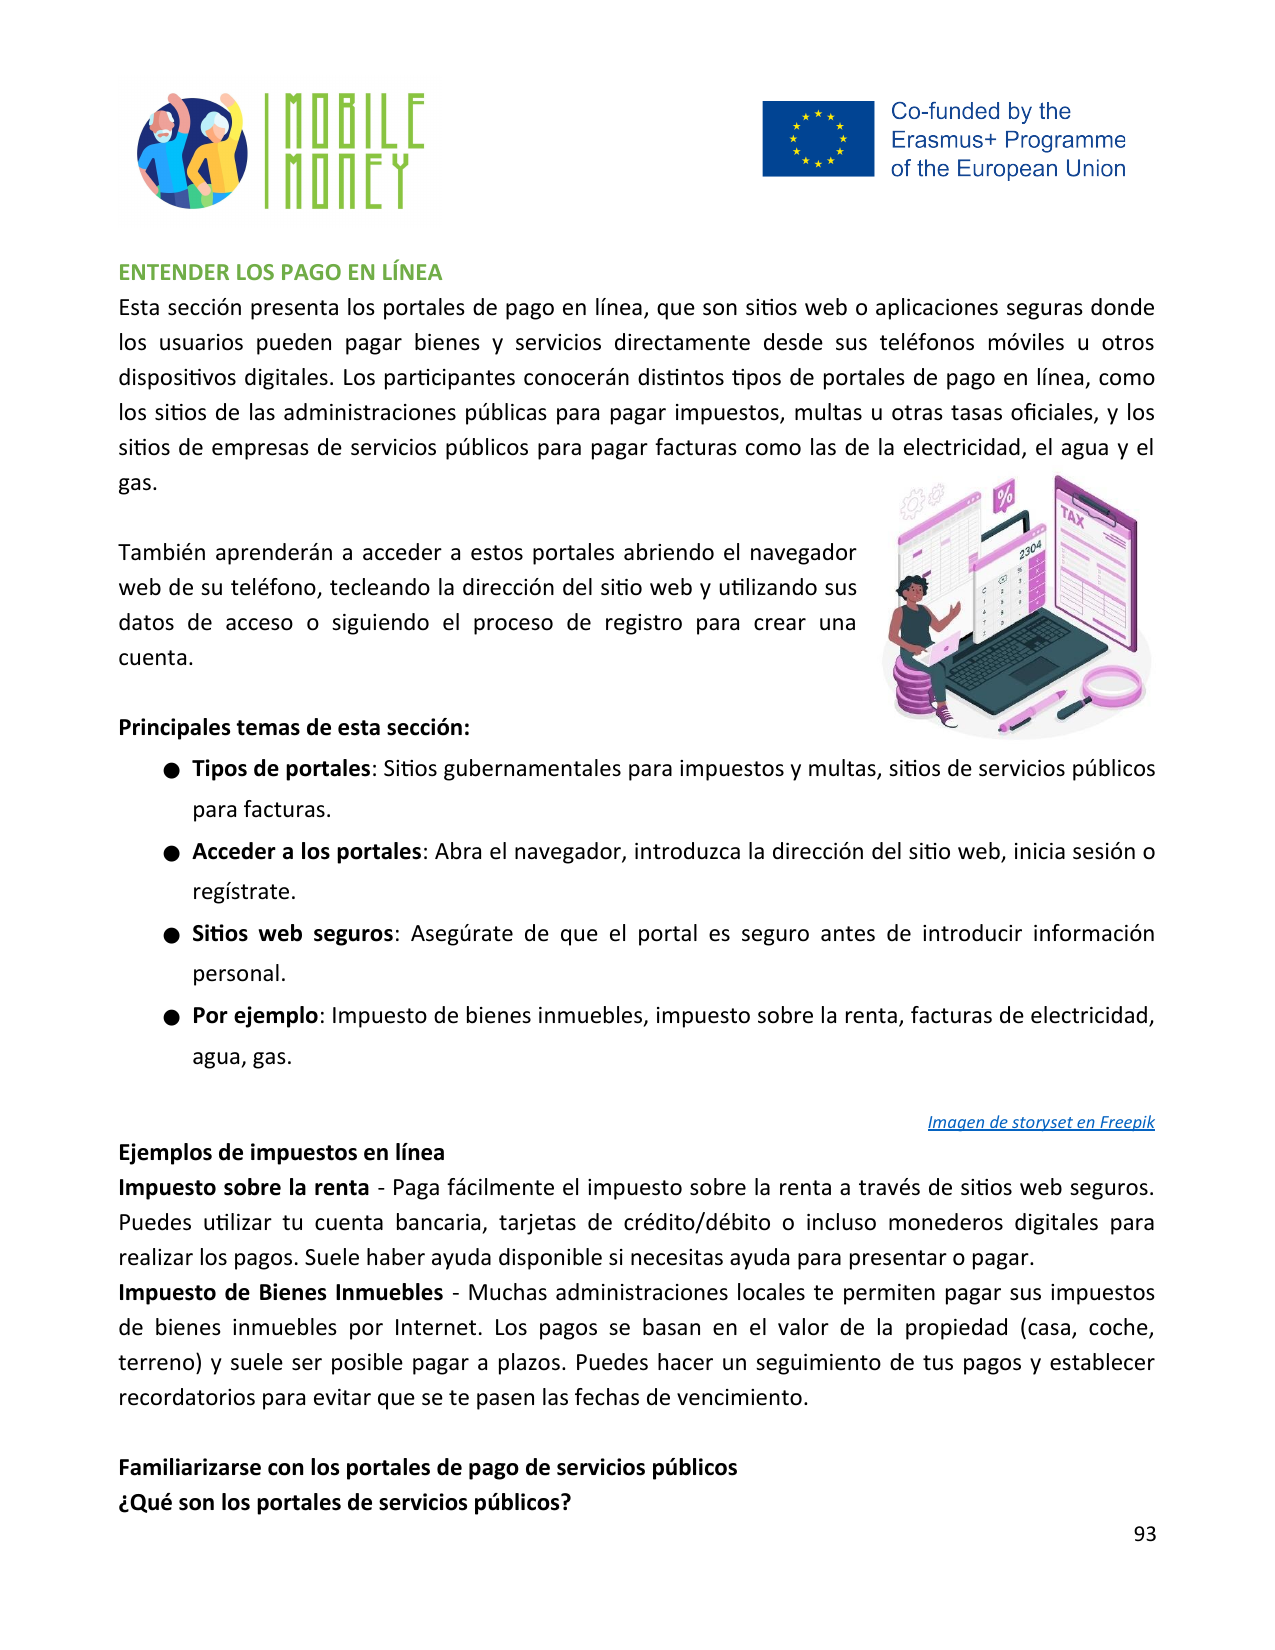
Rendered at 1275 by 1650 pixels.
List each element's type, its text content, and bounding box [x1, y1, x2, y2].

text Impuesto sobre la renta - Paga fácilmente el impuesto sobre la renta a través de sitios web seguros. Puedes utilizar tu cuenta bancaria, tarjetas de crédito/débito o incluso monederos digitales para realizar los pagos. Suele haber ayuda disponible si necesitas ayuda para presentar o pagar. [118, 1171, 1157, 1272]
picture [118, 75, 443, 228]
picture [877, 465, 1157, 746]
list Acceder a los portales: Abra el navegador, introduzca la dirección del sitio web, inicia sesión o regístrate. [162, 828, 1157, 906]
text Ejemplos de impuestos en línea [118, 1136, 1157, 1167]
list Tipos de portales: Sitios gubernamentales para impuestos y multas, sitios de servicios públicos para facturas. [162, 746, 1157, 824]
text También aprenderán a acceder a estos portales abriendo el navegador web de su teléfono, tecleando la dirección del sitio web y utilizando sus datos de acceso o siguiendo el proceso de registro para crear una cuenta. [118, 536, 877, 672]
list Sitios web seguros: Asegúrate de que el portal es seguro antes de introducir información personal. [162, 910, 1157, 988]
picture [762, 101, 1125, 181]
list Por ejemplo: Impuesto de bienes inmuebles, impuesto sobre la renta, facturas de electricidad, agua, gas. [162, 993, 1157, 1070]
text Impuesto de Bienes Inmuebles - Muchas administraciones locales te permiten pagar sus impuestos de bienes inmuebles por Internet. Los pagos se basan en el valor de la propiedad (casa, coche, terreno) y suele ser posible pagar a plazos. Puedes hacer un seguimiento de tus pagos y establecer recordatorios para evitar que se te pasen las fechas de vencimiento. [118, 1276, 1157, 1412]
text Imagen de storyset en Freepik [118, 1110, 1157, 1133]
text Esta sección presenta los portales de pago en línea, que son sitios web o aplicaciones seguras donde los usuarios pueden pagar bienes y servicios directamente desde sus teléfonos móviles u otros dispositivos digitales. Los participantes conocerán distintos tipos de portales de pago en línea, como los sitios de las administraciones públicas para pagar impuestos, multas u otras tasas oficiales, y los sitios de empresas de servicios públicos para pagar facturas como las de la electricidad, el agua y el gas. [118, 291, 1157, 497]
text ENTENDER LOS PAGO EN LÍNEA [118, 256, 1157, 287]
text Principales temas de esta sección: [118, 711, 877, 742]
text ¿Qué son los portales de servicios públicos? [118, 1486, 1157, 1517]
text Familiarizarse con los portales de pago de servicios públicos [118, 1451, 1157, 1482]
